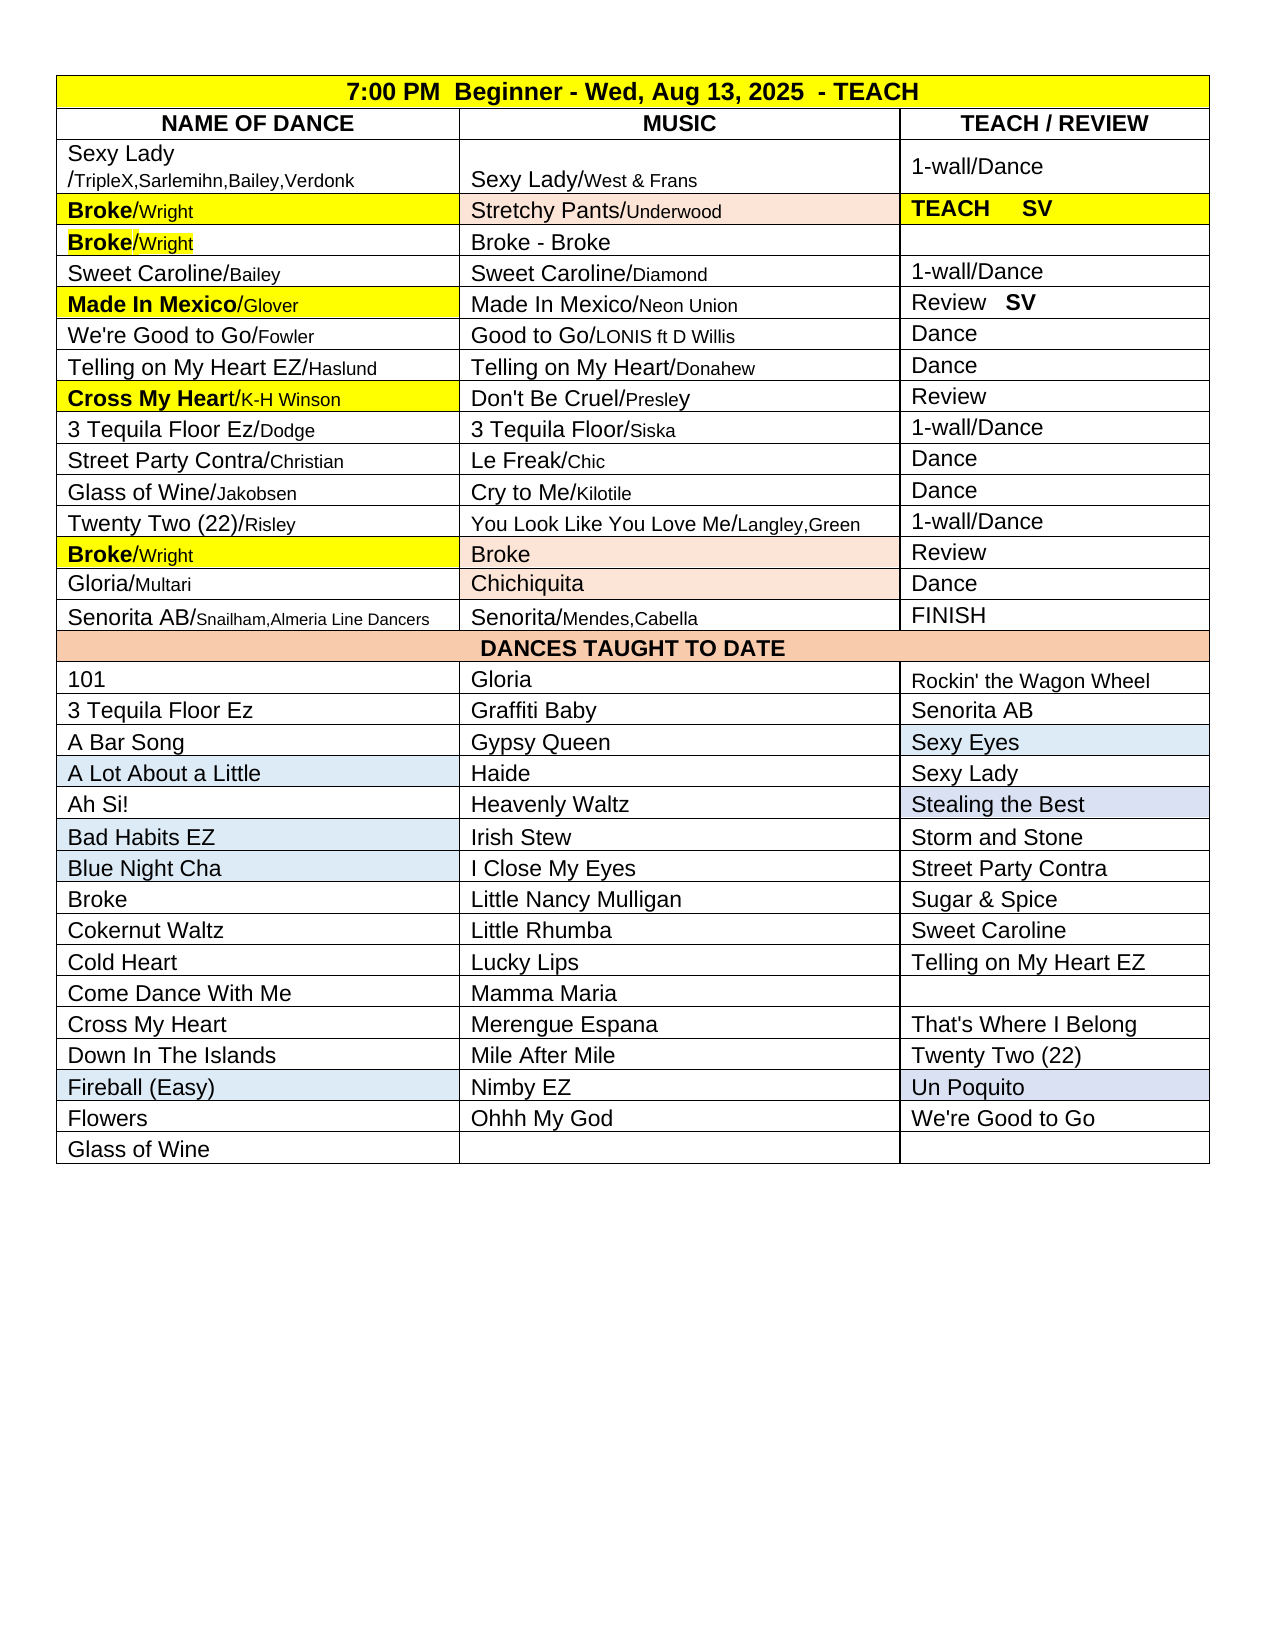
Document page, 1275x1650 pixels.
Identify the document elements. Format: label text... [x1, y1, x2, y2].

table_cell Street Party Contra/Christian [57, 444, 459, 474]
table_cell Come Dance With Me [57, 976, 459, 1006]
table_cell 3 Tequila Floor/Siska [460, 412, 899, 442]
table_cell Street Party Contra [901, 851, 1209, 881]
table_cell Sexy Lady/West & Frans [460, 140, 899, 192]
table_cell Rockin' the Wagon Wheel [901, 662, 1209, 692]
table_cell Gloria [460, 662, 899, 692]
table_cell Un Poquito [901, 1070, 1209, 1100]
table_cell Little Nancy Mulligan [460, 882, 899, 912]
table_cell Fireball (Easy) [57, 1070, 459, 1100]
table_cell Don't Be Cruel/Presley [460, 381, 899, 411]
table_cell 3 Tequila Floor Ez/Dodge [57, 412, 459, 442]
table_cell Glass of Wine/Jakobsen [57, 475, 459, 505]
table_cell Sweet Caroline [901, 914, 1209, 944]
table_cell Haide [460, 756, 899, 786]
table_cell Heavenly Waltz [460, 787, 899, 817]
table_cell Down In The Islands [57, 1039, 459, 1069]
table_cell Sexy Eyes [901, 725, 1209, 755]
table_cell Cokernut Waltz [57, 914, 459, 944]
table_cell FINISH [901, 600, 1209, 630]
table_cell Stealing the Best [901, 787, 1209, 817]
table_cell Blue Night Cha [57, 851, 459, 881]
table_cell TEACH SV [901, 194, 1209, 224]
table_cell Broke/Wright [57, 537, 459, 567]
table_cell Broke/Wright [57, 225, 459, 255]
table_cell Sweet Caroline/Diamond [460, 256, 899, 286]
table_cell Glass of Wine [57, 1132, 459, 1162]
table_cell 1-wall/Dance [901, 256, 1209, 286]
table_cell Little Rhumba [460, 914, 899, 944]
table_cell [901, 976, 1209, 1006]
table_cell Dance [901, 319, 1209, 349]
table_cell Senorita/Mendes,Cabella [460, 600, 899, 630]
table_cell DANCES TAUGHT TO DATE [57, 631, 1209, 661]
table_cell [901, 1132, 1209, 1162]
table_cell 1-wall/Dance [901, 412, 1209, 442]
table_cell Telling on My Heart EZ [901, 945, 1209, 975]
table_cell Broke [460, 537, 899, 567]
table_cell Lucky Lips [460, 945, 899, 975]
table_cell Review [901, 381, 1209, 411]
table_cell 1-wall/Dance [901, 140, 1209, 192]
table_cell Twenty Two (22) [901, 1039, 1209, 1069]
table_cell MUSIC [460, 109, 899, 139]
table_cell Stretchy Pants/Underwood [460, 194, 899, 224]
table_cell Cross My Heart/K-H Winson [57, 381, 459, 411]
table_cell Broke/Wright [57, 194, 459, 224]
table_cell Bad Habits EZ [57, 819, 459, 850]
table_cell Gloria/Multari [57, 569, 459, 599]
table_cell A Bar Song [57, 725, 459, 755]
table_cell TEACH / REVIEW [901, 109, 1209, 139]
table_cell Senorita AB [901, 694, 1209, 724]
table_cell Sexy Lady /TripleX,Sarlemihn,Bailey,Verdonk [57, 140, 459, 192]
table_cell That's Where I Belong [901, 1007, 1209, 1037]
table_cell 1-wall/Dance [901, 506, 1209, 536]
table_cell Sugar & Spice [901, 882, 1209, 912]
table_header 7:00 PM Beginner - Wed, Aug 13, 2025 - TEACH [57, 76, 1209, 107]
table_cell 3 Tequila Floor Ez [57, 694, 459, 724]
table_cell Made In Mexico/Neon Union [460, 287, 899, 317]
table_cell Telling on My Heart/Donahew [460, 350, 899, 380]
table_cell Good to Go/LONIS ft D Willis [460, 319, 899, 349]
table_cell We're Good to Go [901, 1101, 1209, 1131]
table_cell Gypsy Queen [460, 725, 899, 755]
table_cell A Lot About a Little [57, 756, 459, 786]
table_cell Made In Mexico/Glover [57, 287, 459, 317]
table_cell Flowers [57, 1101, 459, 1131]
table_cell Telling on My Heart EZ/Haslund [57, 350, 459, 380]
table_cell Cold Heart [57, 945, 459, 975]
table_cell Chichiquita [460, 569, 899, 599]
table_cell Graffiti Baby [460, 694, 899, 724]
table_cell I Close My Eyes [460, 851, 899, 881]
table_cell Cry to Me/Kilotile [460, 475, 899, 505]
table_cell Mile After Mile [460, 1039, 899, 1069]
table_cell Broke [57, 882, 459, 912]
table_cell [460, 1132, 899, 1162]
table_cell Mamma Maria [460, 976, 899, 1006]
table_cell Dance [901, 350, 1209, 380]
table_cell Ohhh My God [460, 1101, 899, 1131]
table_cell Irish Stew [460, 819, 899, 850]
table_cell Nimby EZ [460, 1070, 899, 1100]
table_cell Twenty Two (22)/Risley [57, 506, 459, 536]
table_cell Review [901, 537, 1209, 567]
table_cell Sweet Caroline/Bailey [57, 256, 459, 286]
table_cell Storm and Stone [901, 819, 1209, 850]
table_cell Review SV [901, 287, 1209, 317]
table_cell [901, 225, 1209, 255]
table_cell You Look Like You Love Me/Langley,Green [460, 506, 899, 536]
table_cell Le Freak/Chic [460, 444, 899, 474]
table_cell NAME OF DANCE [57, 109, 459, 139]
table_cell Merengue Espana [460, 1007, 899, 1037]
table_cell Ah Si! [57, 787, 459, 817]
table_cell Dance [901, 569, 1209, 599]
table_cell Sexy Lady [901, 756, 1209, 786]
table_cell Cross My Heart [57, 1007, 459, 1037]
table_cell Dance [901, 444, 1209, 474]
table_cell Broke - Broke [460, 225, 899, 255]
table_cell Senorita AB/Snailham,Almeria Line Dancers [57, 600, 459, 630]
table_cell We're Good to Go/Fowler [57, 319, 459, 349]
table_cell Dance [901, 475, 1209, 505]
table_cell 101 [57, 662, 459, 692]
